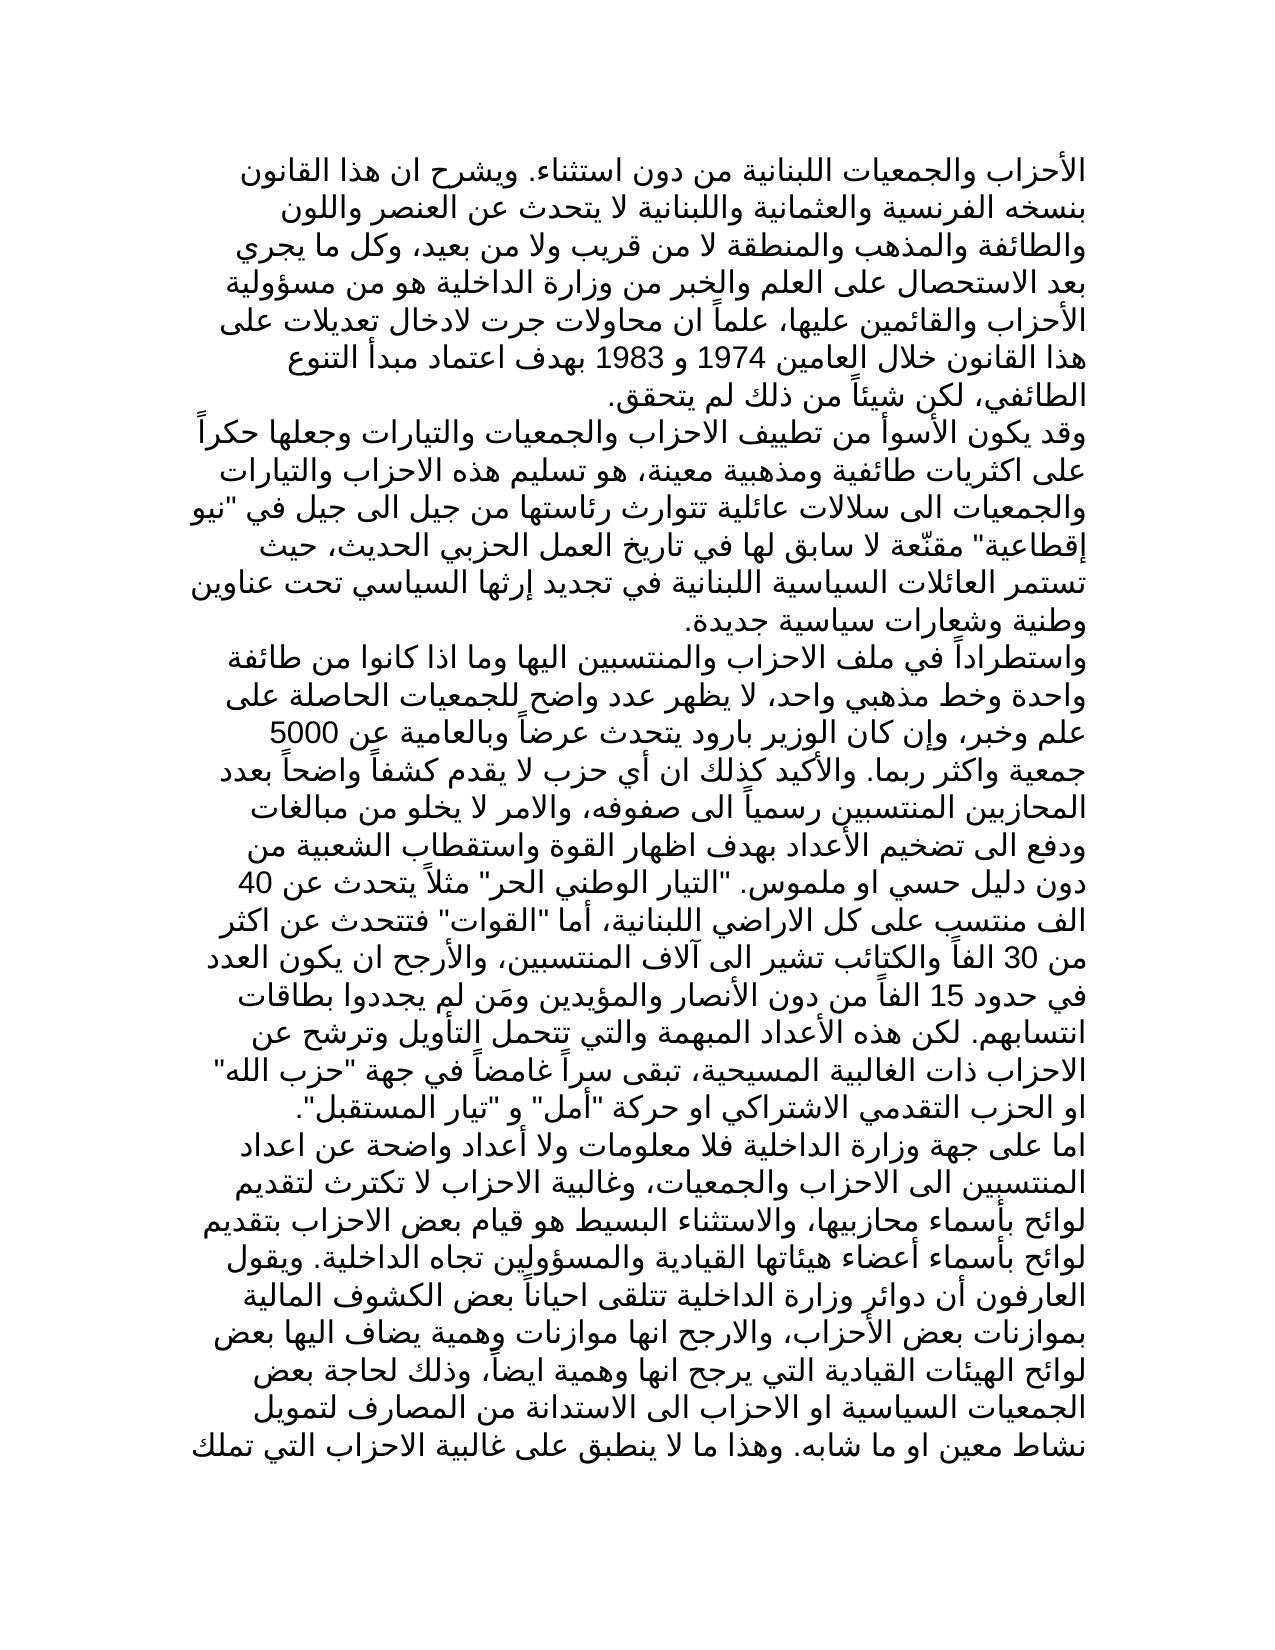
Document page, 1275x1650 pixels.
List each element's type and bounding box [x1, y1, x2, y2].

text [187, 150, 1087, 1462]
